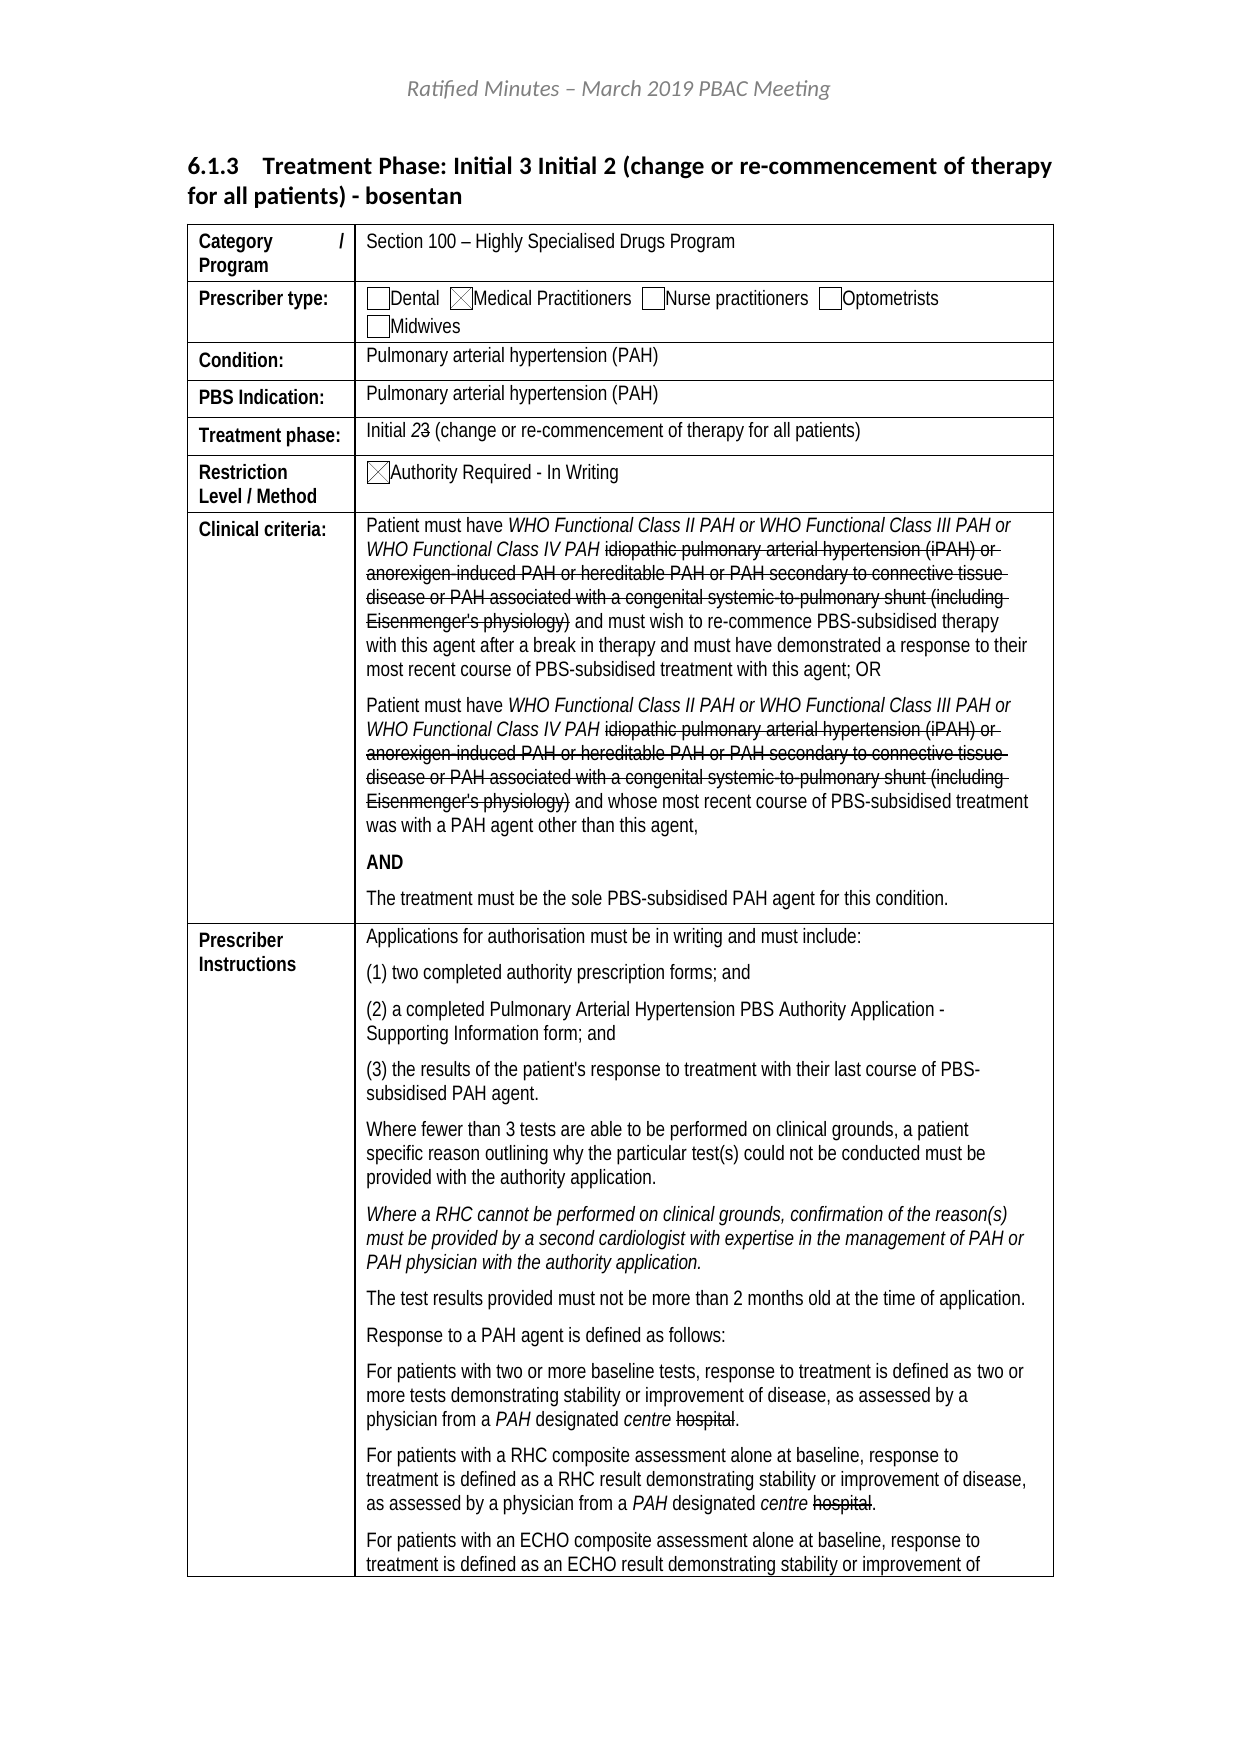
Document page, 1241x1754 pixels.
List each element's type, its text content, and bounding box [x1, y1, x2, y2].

table_cell Clinical criteria: [188, 513, 354, 922]
table_cell Dental Medical Practitioners Nurse practitioners Optometrists Midwives [356, 282, 1053, 342]
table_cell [356, 924, 1053, 1576]
subtitle 6.1.3 Treatment Phase: Initial 3 Initial 2 (change or re-commencement of therapy for all patients) - bosentan [187, 150, 1053, 211]
table_cell Condition: [188, 343, 354, 380]
table_cell Pulmonary arterial hypertension (PAH) [356, 343, 1053, 380]
table_cell Initial 23 (change or re-commencement of therapy for all patients) [356, 418, 1053, 455]
table_cell Prescriber type: [188, 282, 354, 342]
table_cell Treatment phase: [188, 418, 354, 455]
table_cell Restriction Level / Method [188, 456, 354, 512]
table_header Category / Program [188, 225, 354, 281]
table_cell PBS Indication: [188, 381, 354, 417]
table_cell Pulmonary arterial hypertension (PAH) [356, 381, 1053, 417]
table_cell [188, 924, 354, 1576]
table_header Section 100 – Highly Specialised Drugs Program [356, 225, 1053, 281]
table_cell Patient must have WHO Functional Class II PAH or WHO Functional Class III PAH or WHO Functional Class IV PAH idiopathic pulmonary arterial hypertension (iPAH) or anorexigen-induced PAH or hereditable PAH or PAH secondary to connective tissue disease or PAH associated with a congenital systemic-to-pulmonary shunt (including Eisenmenger's physiology) and must wish to re-commence PBS-subsidised therapy with this agent after a break in therapy and must have demonstrated a response to their most recent course of PBS-subsidised treatment with this agent; OR Patient must have WHO Functional Class II PAH or WHO Functional Class III PAH or WHO Functional Class IV PAH idiopathic pulmonary arterial hypertension (iPAH) or anorexigen-induced PAH or hereditable PAH or PAH secondary to connective tissue disease or PAH associated with a congenital systemic-to-pulmonary shunt (including Eisenmenger's physiology) and whose most recent course of PBS-subsidised treatment was with a PAH agent other than this agent, AND The treatment must be the sole PBS-subsidised PAH agent for this condition. [356, 513, 1053, 922]
table_cell Authority Required - In Writing [356, 456, 1053, 512]
